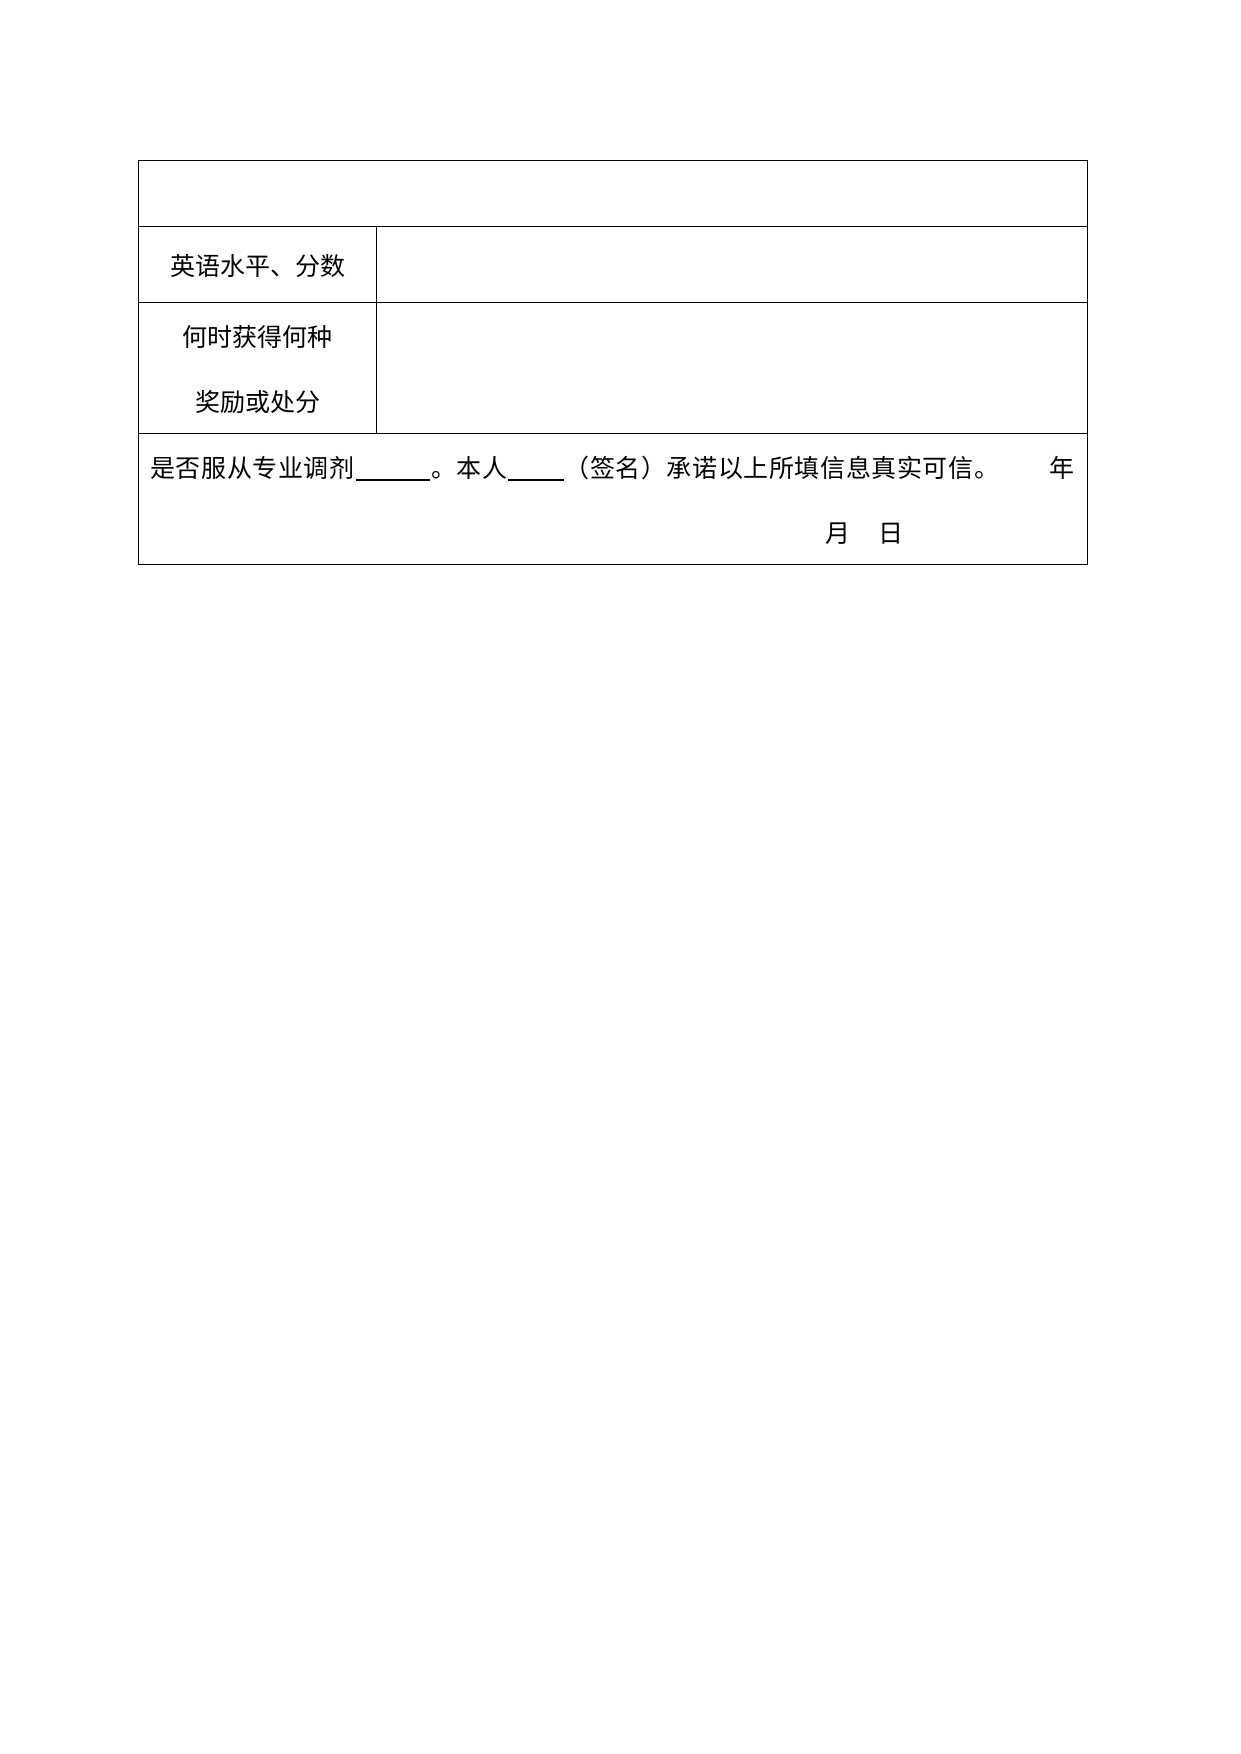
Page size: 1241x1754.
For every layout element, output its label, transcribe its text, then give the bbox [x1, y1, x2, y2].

table_cell [377, 303, 1087, 433]
table_cell [377, 227, 1087, 302]
table_cell 是否服从专业调剂 。本人 （签名）承诺以上所填信息真实可信。 年 月 日 [139, 434, 1087, 564]
table_cell 英语水平、分数 [139, 227, 376, 302]
table_cell 何时获得何种 奖励或处分 [139, 303, 376, 433]
table_cell [139, 161, 1087, 226]
